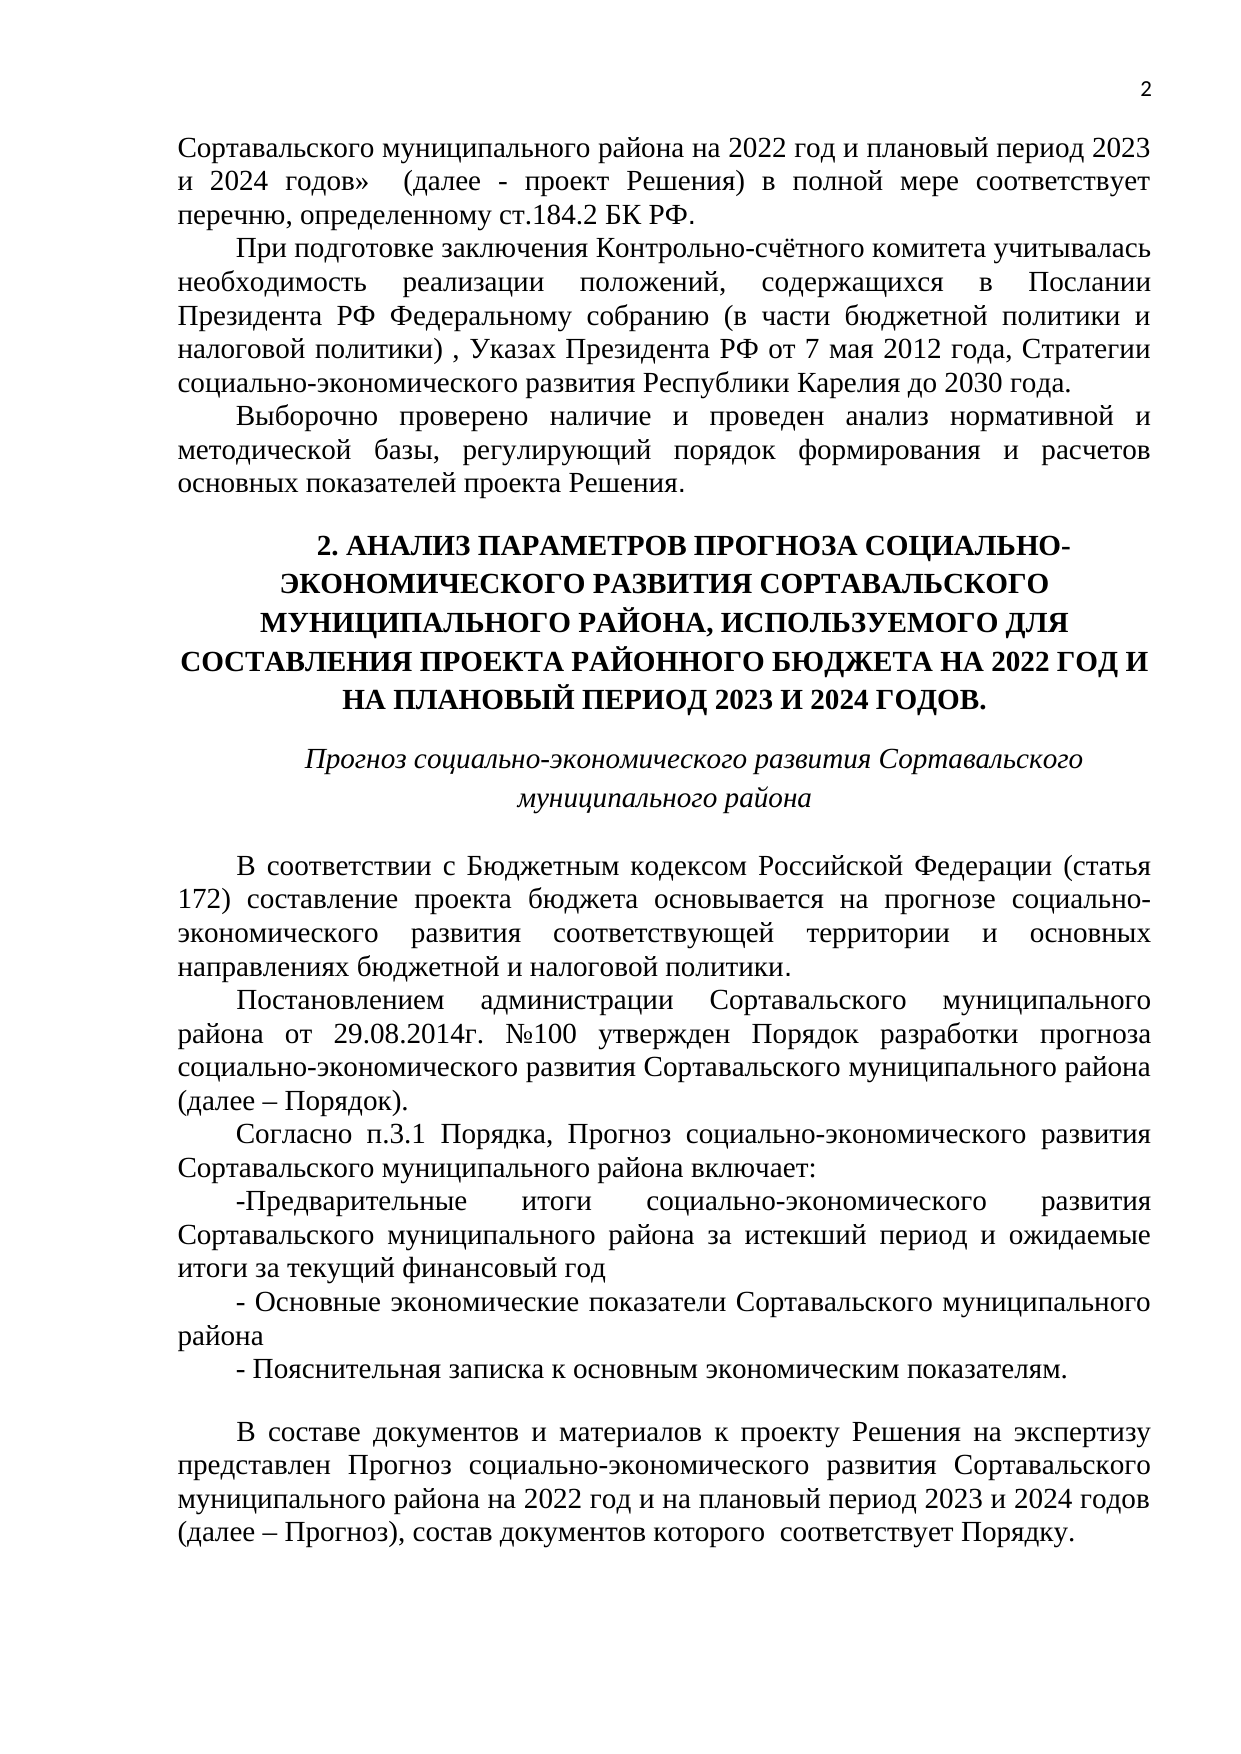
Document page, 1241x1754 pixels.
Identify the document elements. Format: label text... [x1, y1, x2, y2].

text При подготовке заключения Контрольно-счётного комитета учитывалась необходимость реализации положений, содержащихся в Послании Президента РФ Федеральному собранию (в части бюджетной политики и налоговой политики) , Указах Президента РФ от 7 мая 2012 года, Стратегии социально-экономического развития Республики Карелия до 2030 года. [177, 231, 1152, 398]
text Постановлением администрации Сортавальского муниципального района от 29.08.2014г. №100 утвержден Порядок разработки прогноза социально-экономического развития Сортавальского муниципального района (далее – Порядок). [177, 982, 1152, 1116]
text Выборочно проверено наличие и проведен анализ нормативной и методической базы, регулирующий порядок формирования и расчетов основных показателей проекта Решения. [177, 398, 1152, 499]
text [177, 130, 1152, 231]
text В соответствии с Бюджетным кодексом Российской Федерации (статья 172) составление проекта бюджета основывается на прогнозе социально-экономического развития соответствующей территории и основных направлениях бюджетной и налоговой политики. [177, 848, 1152, 982]
text В составе документов и материалов к проекту Решения на экспертизу представлен Прогноз социально-экономического развития Сортавальского муниципального района на 2022 год и на плановый период 2023 и 2024 годов (далее – Прогноз), состав документов которого соответствует Порядку. [177, 1414, 1152, 1548]
text 2. АНАЛИЗ ПАРАМЕТРОВ ПРОГНОЗА СОЦИАЛЬНО-ЭКОНОМИЧЕСКОГО РАЗВИТИЯ СОРТАВАЛЬСКОГО МУНИЦИПАЛЬНОГО РАЙОНА, ИСПОЛЬЗУЕМОГО ДЛЯ СОСТАВЛЕНИЯ ПРОЕКТА РАЙОННОГО БЮДЖЕТА НА 2022 ГОД И НА ПЛАНОВЫЙ ПЕРИОД 2023 И 2024 ГОДОВ. [177, 528, 1152, 716]
text Прогноз социально-экономического развития Сортавальского муниципального района [177, 742, 1152, 814]
text -Предварительные итоги социально-экономического развития Сортавальского муниципального района за истекший период и ожидаемые итоги за текущий финансовый год [177, 1183, 1152, 1284]
text - Пояснительная записка к основным экономическим показателям. [177, 1351, 1152, 1385]
text - Основные экономические показатели Сортавальского муниципального района [177, 1284, 1152, 1351]
text Согласно п.3.1 Порядка, Прогноз социально-экономического развития Сортавальского муниципального района включает: [177, 1116, 1152, 1183]
